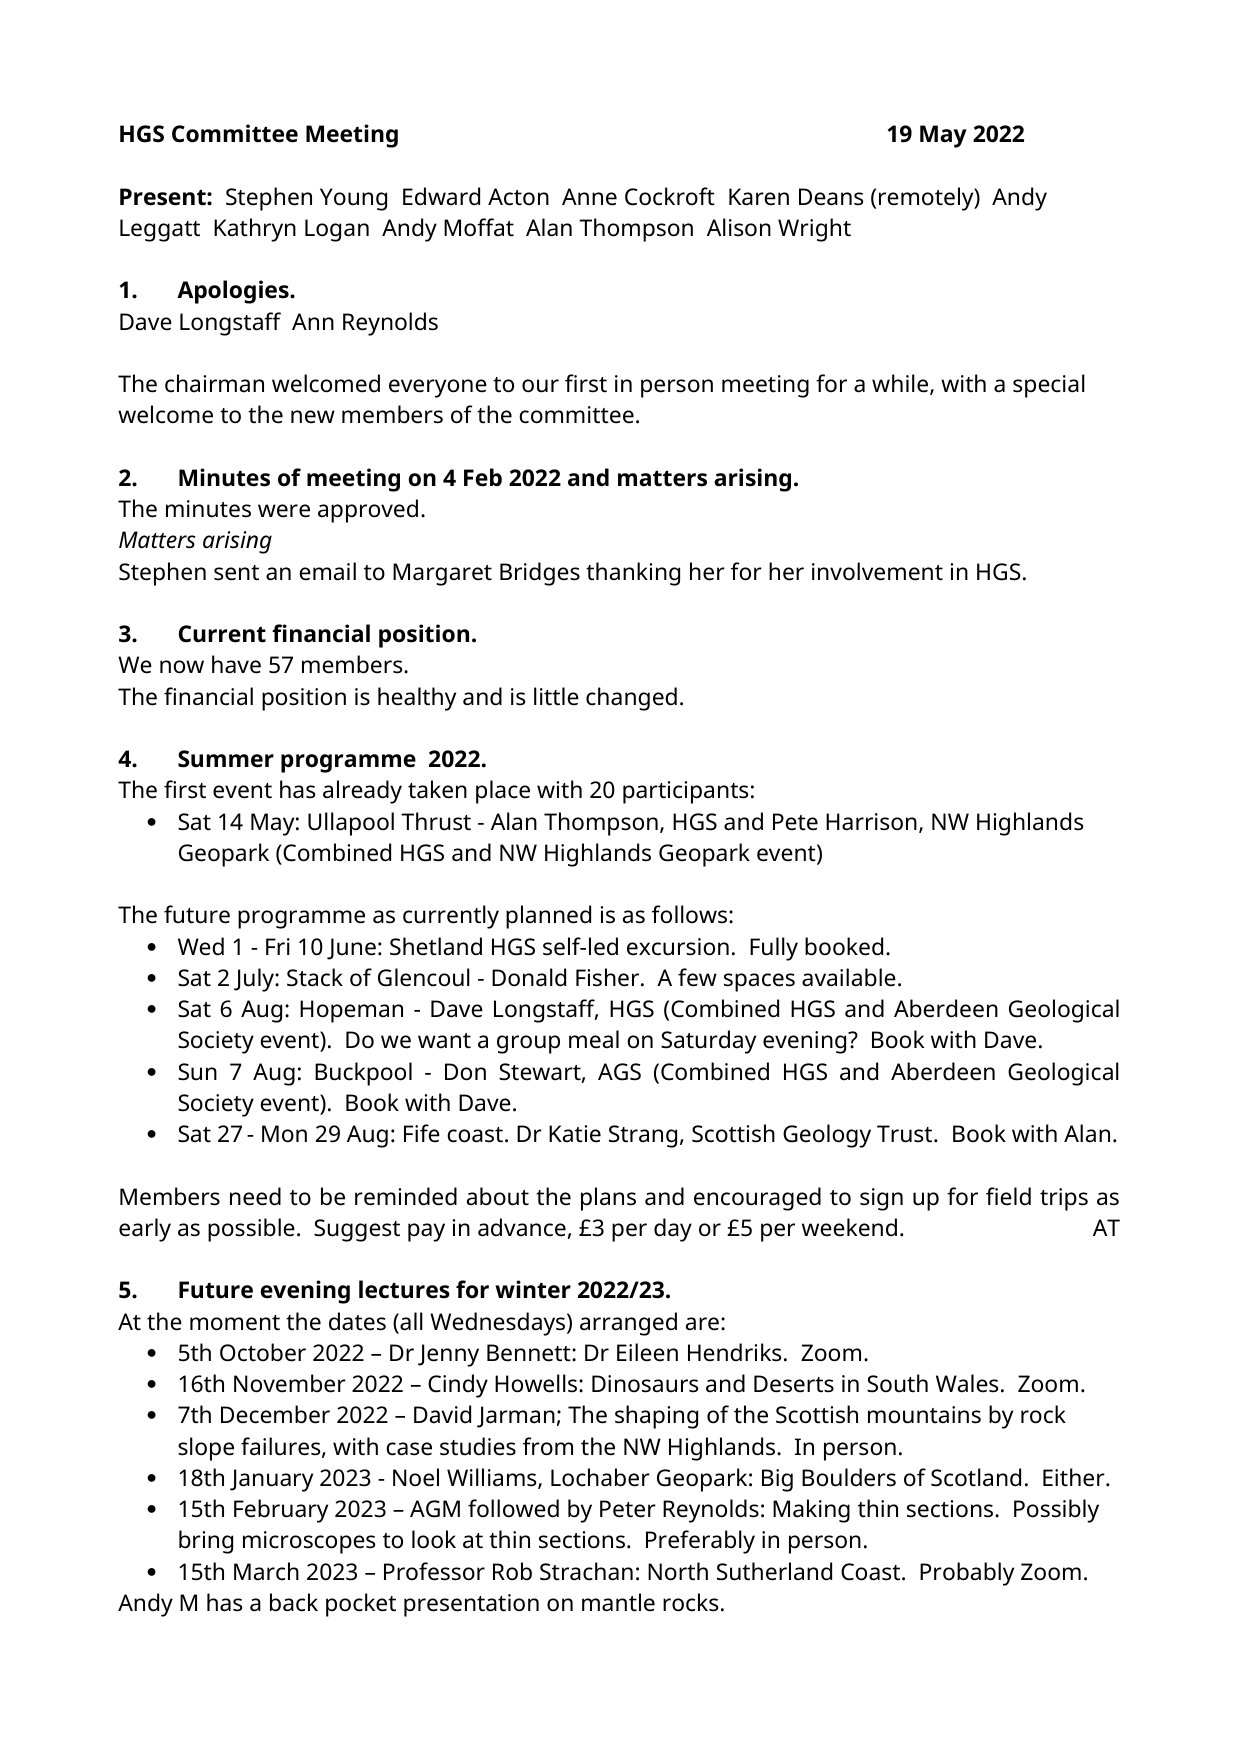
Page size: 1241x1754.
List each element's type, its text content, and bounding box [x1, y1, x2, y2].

text 3. Current financial position. [118, 618, 1122, 649]
text The minutes were approved. [118, 493, 1122, 524]
text 5. Future evening lectures for winter 2022/23. [118, 1274, 1122, 1306]
text The first event has already taken place with 20 participants: [118, 774, 1122, 806]
text The future programme as currently planned is as follows: [118, 899, 1122, 931]
list 5th October 2022 – Dr Jenny Bennett: Dr Eileen Hendriks. Zoom. [148, 1337, 1122, 1368]
text Dave Longstaff Ann Reynolds [118, 306, 1122, 337]
list 15th March 2023 – Professor Rob Strachan: North Sutherland Coast. Probably Zoom. [148, 1556, 1122, 1587]
text Matters arising [118, 524, 1122, 556]
text Present: Stephen Young Edward Acton Anne Cockroft Karen Deans (remotely) Andy Leggatt Kathryn Logan Andy Moffat Alan Thompson Alison Wright [118, 181, 1122, 243]
text HGS Committee Meeting 19 May 2022 [118, 118, 1122, 149]
list Sat 27 - Mon 29 Aug: Fife coast. Dr Katie Strang, Scottish Geology Trust. Book with Alan. [148, 1118, 1122, 1149]
list Sun 7 Aug: Buckpool - Don Stewart, AGS (Combined HGS and Aberdeen Geological Society event). Book with Dave. [148, 1056, 1122, 1118]
text 4. Summer programme 2022. [118, 743, 1122, 774]
text The financial position is healthy and is little changed. [118, 681, 1122, 712]
text Members need to be reminded about the plans and encouraged to sign up for field trips as early as possible. Suggest pay in advance, £3 per day or £5 per weekend. AT [118, 1181, 1122, 1243]
list 18th January 2023 - Noel Williams, Lochaber Geopark: Big Boulders of Scotland. Either. [148, 1462, 1122, 1493]
text At the moment the dates (all Wednesdays) arranged are: [118, 1306, 1122, 1337]
text Andy M has a back pocket presentation on mantle rocks. [118, 1587, 1122, 1618]
list Sat 2 July: Stack of Glencoul - Donald Fisher. A few spaces available. [148, 962, 1122, 993]
text 2. Minutes of meeting on 4 Feb 2022 and matters arising. [118, 462, 1122, 493]
list Sat 6 Aug: Hopeman - Dave Longstaff, HGS (Combined HGS and Aberdeen Geological Society event). Do we want a group meal on Saturday evening? Book with Dave. [148, 993, 1122, 1056]
text The chairman welcomed everyone to our first in person meeting for a while, with a special welcome to the new members of the committee. [118, 368, 1122, 431]
list 7th December 2022 – David Jarman; The shaping of the Scottish mountains by rock slope failures, with case studies from the NW Highlands. In person. [148, 1399, 1122, 1462]
text Stephen sent an email to Margaret Bridges thanking her for her involvement in HGS. [118, 556, 1122, 587]
list Sat 14 May: Ullapool Thrust - Alan Thompson, HGS and Pete Harrison, NW Highlands Geopark (Combined HGS and NW Highlands Geopark event) [148, 806, 1122, 868]
text We now have 57 members. [118, 649, 1122, 681]
list 16th November 2022 – Cindy Howells: Dinosaurs and Deserts in South Wales. Zoom. [148, 1368, 1122, 1399]
text 1. Apologies. [118, 274, 1122, 306]
list 15th February 2023 – AGM followed by Peter Reynolds: Making thin sections. Possibly bring microscopes to look at thin sections. Preferably in person. [148, 1493, 1122, 1556]
list Wed 1 - Fri 10 June: Shetland HGS self-led excursion. Fully booked. [148, 931, 1122, 962]
